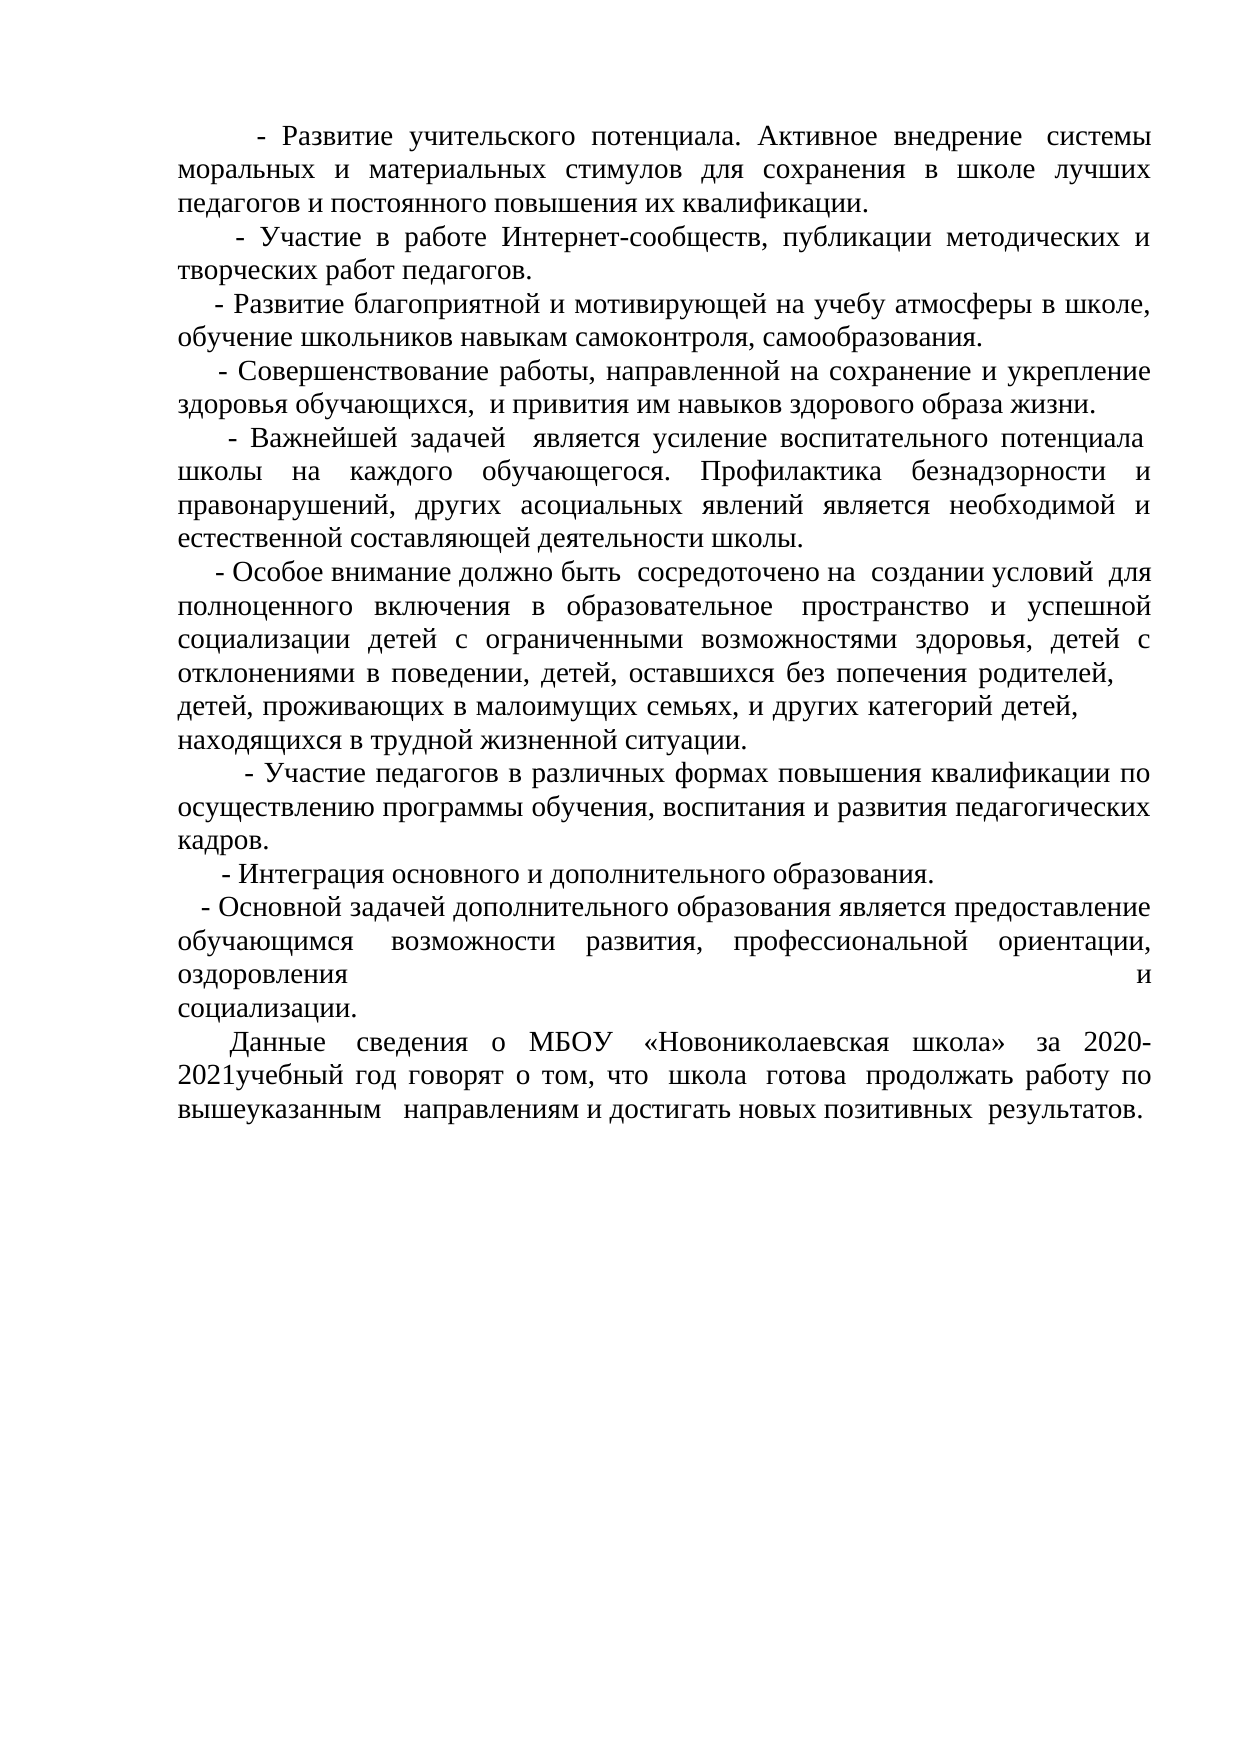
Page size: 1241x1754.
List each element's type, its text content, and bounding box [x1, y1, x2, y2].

text - Особое внимание должно быть сосредоточено на создании условий для полноценного включения в образовательное пространство и успешной социализации детей с ограниченными возможностями здоровья, детей с отклонениями в поведении, детей, оставшихся без попечения родителей, детей, проживающих в малоимущих семьях, и других категорий детей, находящихся в трудной жизненной ситуации. [177, 554, 1152, 755]
text - Развитие учительского потенциала. Активное внедрение системы моральных и материальных стимулов для сохранения в школе лучших педагогов и постоянного повышения их квалификации. [177, 118, 1152, 219]
text - Интеграция основного и дополнительного образования. [177, 856, 1152, 889]
text - Развитие благоприятной и мотивирующей на учебу атмосферы в школе, обучение школьников навыкам самоконтроля, самообразования. [177, 286, 1152, 353]
text - Участие в работе Интернет-сообществ, публикации методических и творческих работ педагогов. [177, 219, 1152, 286]
text - Важнейшей задачей является усиление воспитательного потенциала школы на каждого обучающегося. Профилактика безнадзорности и правонарушений, других асоциальных явлений является необходимой и естественной составляющей деятельности школы. [177, 420, 1152, 554]
text - Основной задачей дополнительного образования является предоставление обучающимся возможности развития, профессиональной ориентации, оздоровления и социализации. [177, 889, 1152, 1024]
text - Участие педагогов в различных формах повышения квалификации по осуществлению программы обучения, воспитания и развития педагогических кадров. [177, 755, 1152, 856]
text - Совершенствование работы, направленной на сохранение и укрепление здоровья обучающихся, и привития им навыков здорового образа жизни. [177, 353, 1152, 420]
text Данные сведения о МБОУ «Новониколаевская школа» за 2020-2021учебный год говорят о том, что школа готова продолжать работу по вышеуказанным направлениям и достигать новых позитивных результатов. [177, 1024, 1152, 1124]
